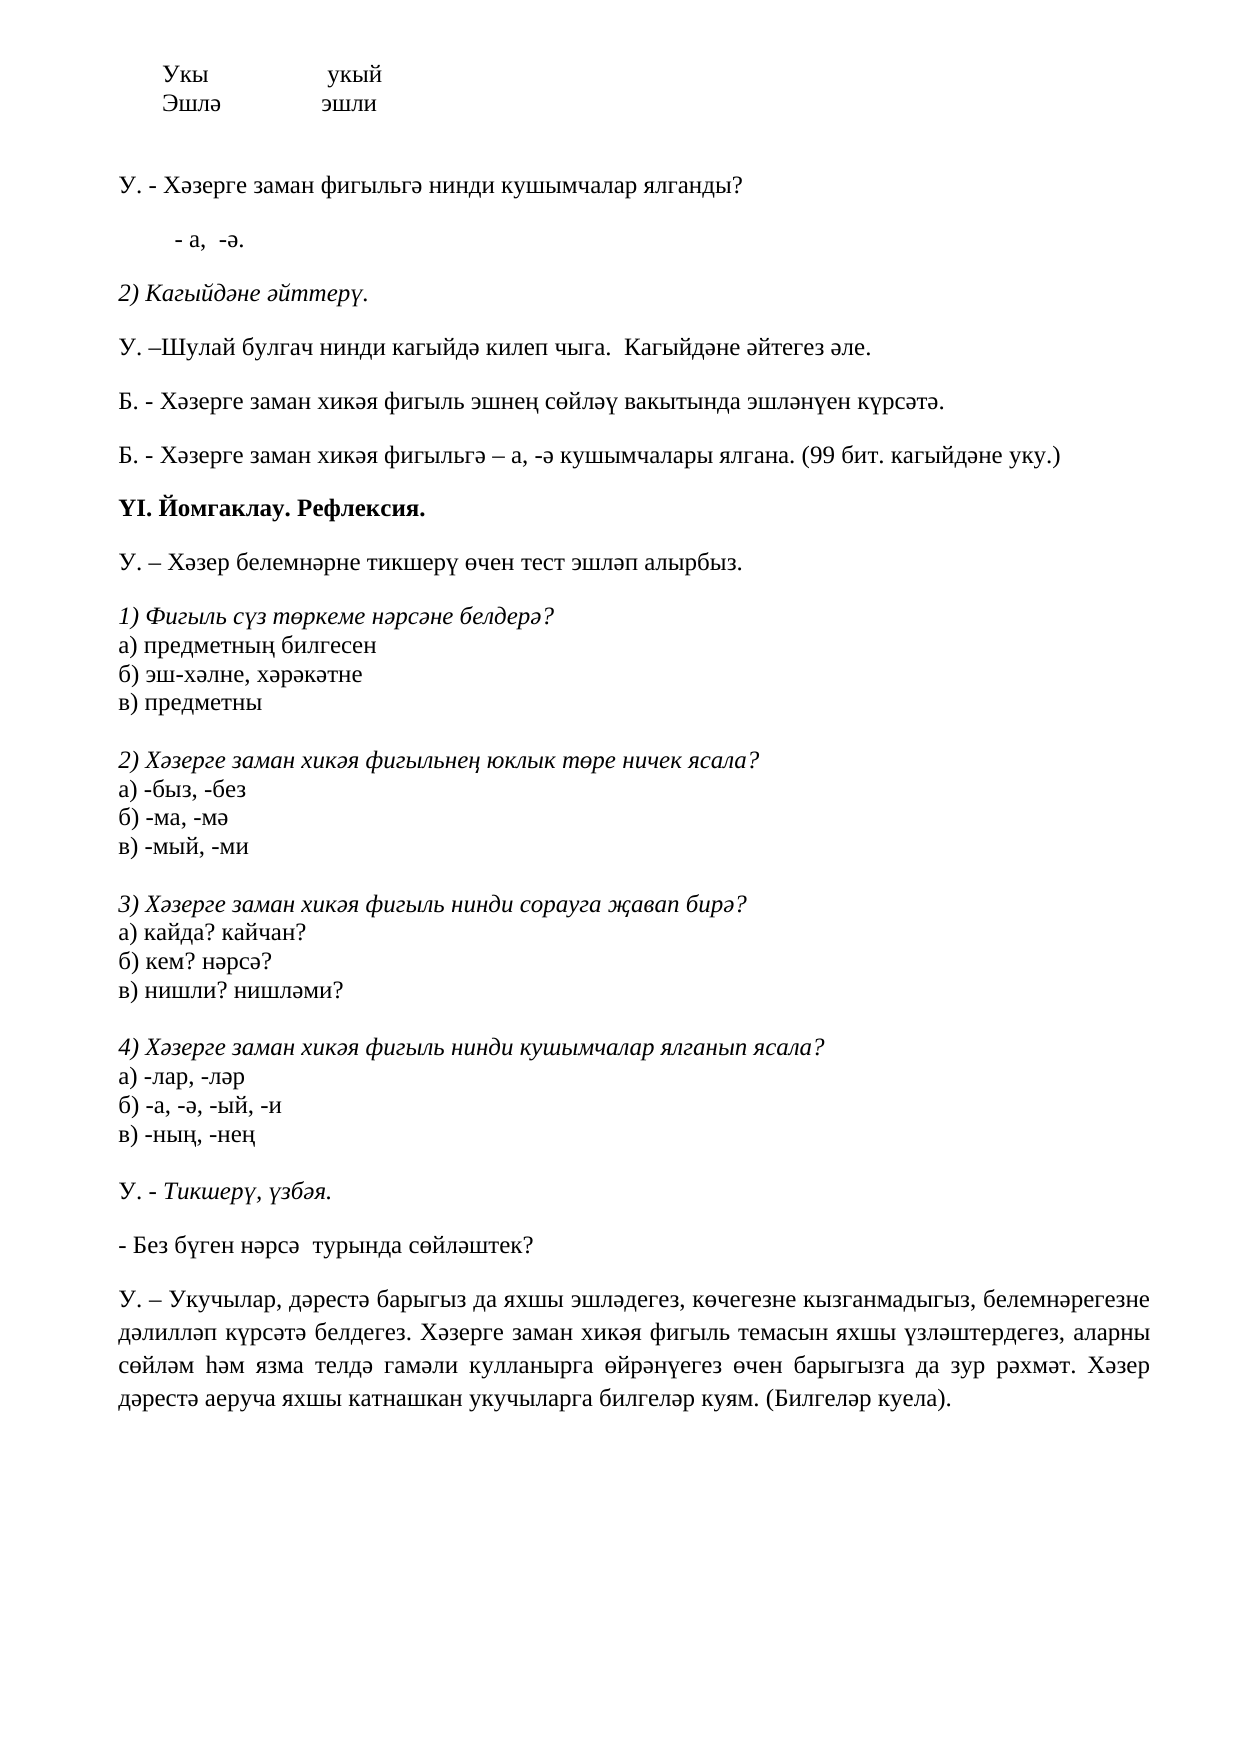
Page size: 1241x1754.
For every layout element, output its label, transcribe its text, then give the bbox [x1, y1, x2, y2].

text в) нишли? нишләми? [118, 975, 1152, 1004]
text У. –Шулай булгач нинди кагыйдә килеп чыга. Кагыйдәне әйтегез әле. [118, 332, 1152, 361]
text б) -а, -ә, -ый, -и [118, 1090, 1152, 1119]
text в) -ның, -нең [118, 1119, 1152, 1147]
text Б. - Хәзерге заман хикәя фигыль эшнең сөйләү вакытында эшләнүен күрсәтә. [118, 386, 1152, 414]
text а) кайда? кайчан? [118, 917, 1152, 946]
text а) предметның билгесен [118, 630, 1152, 659]
text - а, -ә. [118, 224, 1152, 253]
text а) -лар, -ләр [118, 1061, 1152, 1090]
text Укы укый [118, 59, 1152, 88]
text в) предметны [118, 687, 1152, 716]
text Б. - Хәзерге заман хикәя фигыльгә – а, -ә кушымчалары ялгана. (99 бит. кагыйдәне уку.) [118, 440, 1152, 468]
text 4) Хәзерге заман хикәя фигыль нинди кушымчалар ялганып ясала? [118, 1032, 1152, 1061]
text б) кем? нәрсә? [118, 946, 1152, 975]
text У. - Хәзерге заман фигыльгә нинди кушымчалар ялганды? [118, 170, 1152, 199]
text Эшлә эшли [118, 88, 1152, 117]
text а) -быз, -без [118, 774, 1152, 802]
text 2) Хәзерге заман хикәя фигыльнең юклык төре ничек ясала? [118, 745, 1152, 774]
text - Без бүген нәрсә турында сөйләштек? [118, 1230, 1152, 1259]
text в) -мый, -ми [118, 831, 1152, 860]
text YI. Йомгаклау. Рефлексия. [118, 493, 1152, 522]
text б) эш-хәлне, хәрәкәтне [118, 659, 1152, 687]
text 2) Кагыйдәне әйттерү. [118, 278, 1152, 307]
text У. – Укучылар, дәрестә барыгыз да яхшы эшләдегез, көчегезне кызганмадыгыз, белемнәрегезне дәлилләп күрсәтә белдегез. Хәзерге заман хикәя фигыль темасын яхшы үзләштердегез, аларны сөйләм һәм язма телдә гамәли кулланырга өйрәнүегез өчен барыгызга да зур рәхмәт. Хәзер дәрестә аеруча яхшы катнашкан укучыларга билгеләр куям. (Билгеләр куела). [118, 1284, 1152, 1412]
text У. - Тикшерү, үзбәя. [118, 1176, 1152, 1205]
text У. – Хәзер белемнәрне тикшерү өчен тест эшләп алырбыз. [118, 547, 1152, 576]
text 3) Хәзерге заман хикәя фигыль нинди сорауга җавап бирә? [118, 889, 1152, 917]
text б) -ма, -мә [118, 802, 1152, 831]
text 1) Фигыль сүз төркеме нәрсәне белдерә? [118, 601, 1152, 630]
